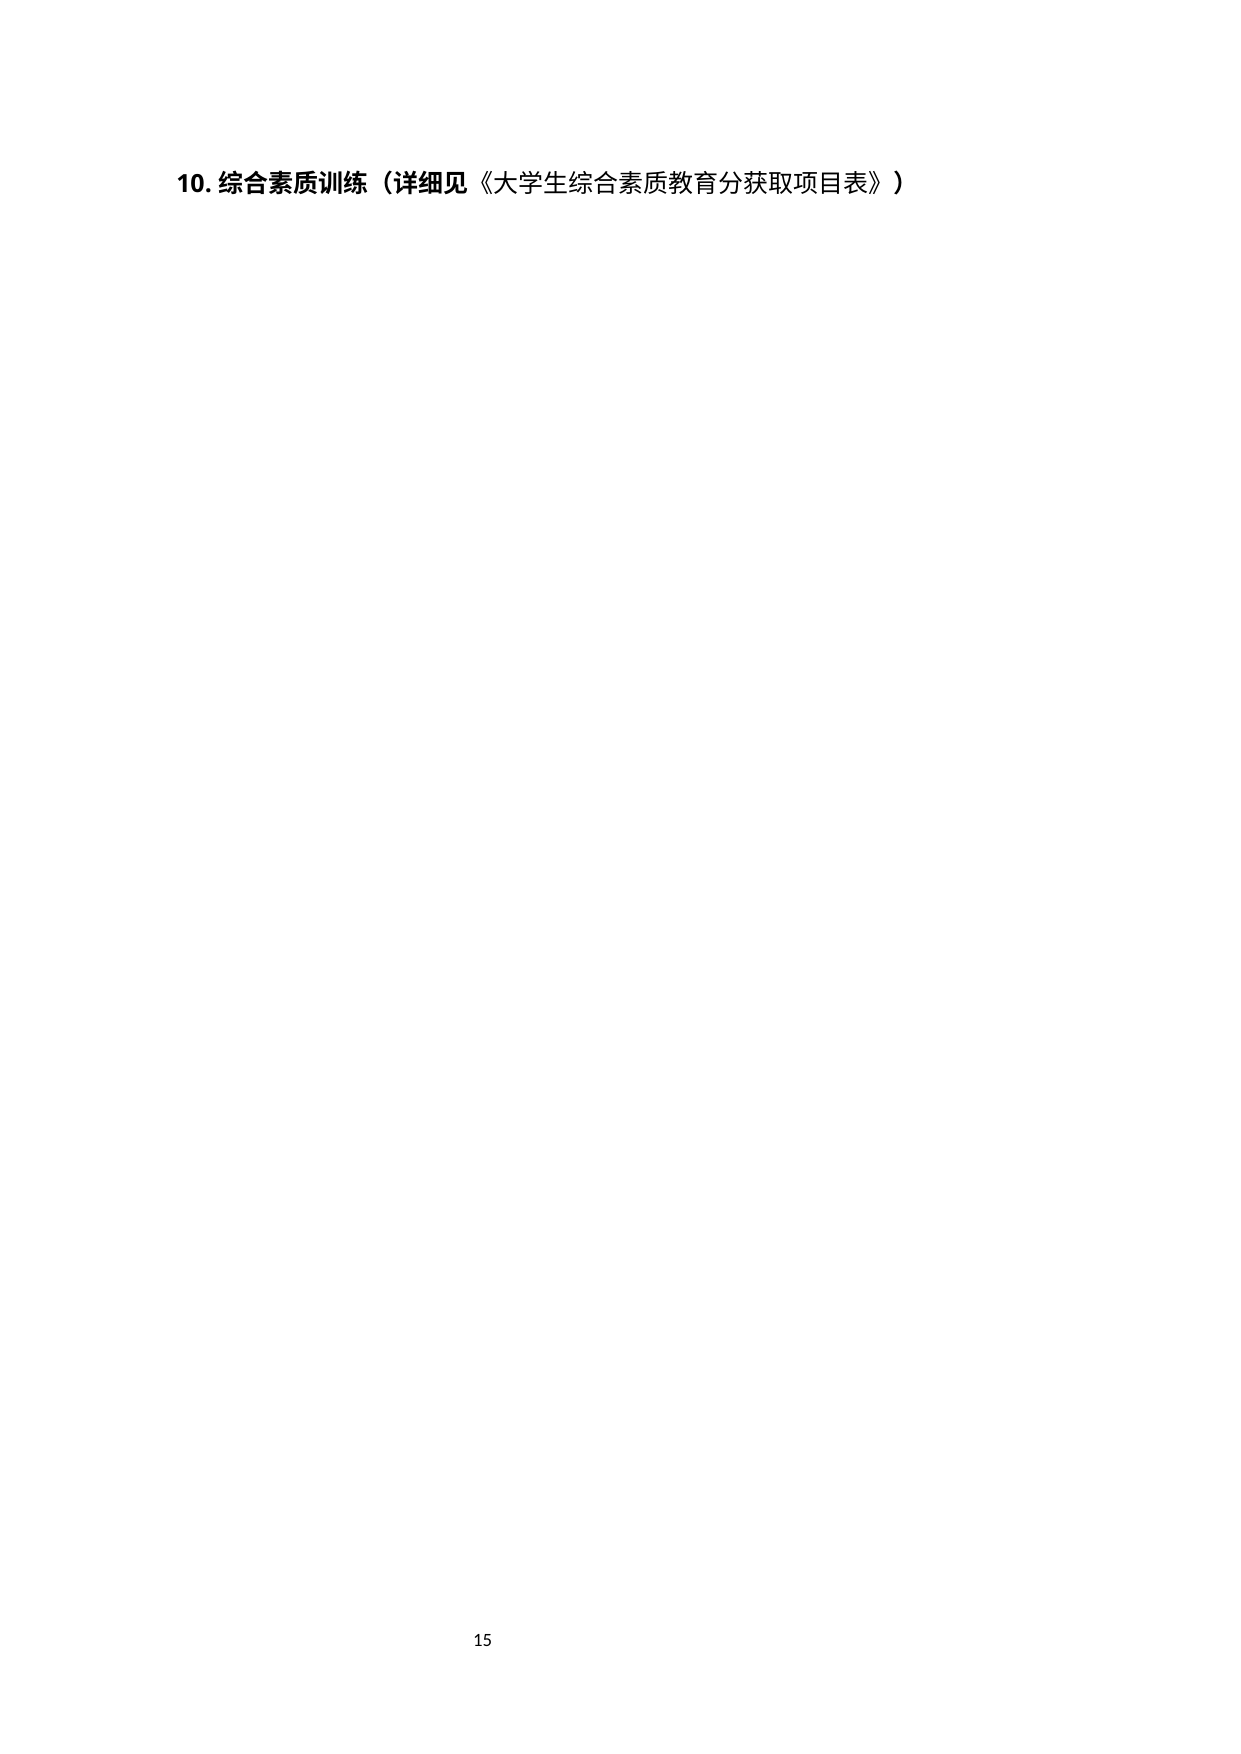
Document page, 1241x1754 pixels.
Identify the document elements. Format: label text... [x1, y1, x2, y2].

text 10. 综合素质训练（详细见《大学生综合素质教育分获取项目表》） [176, 149, 1070, 214]
